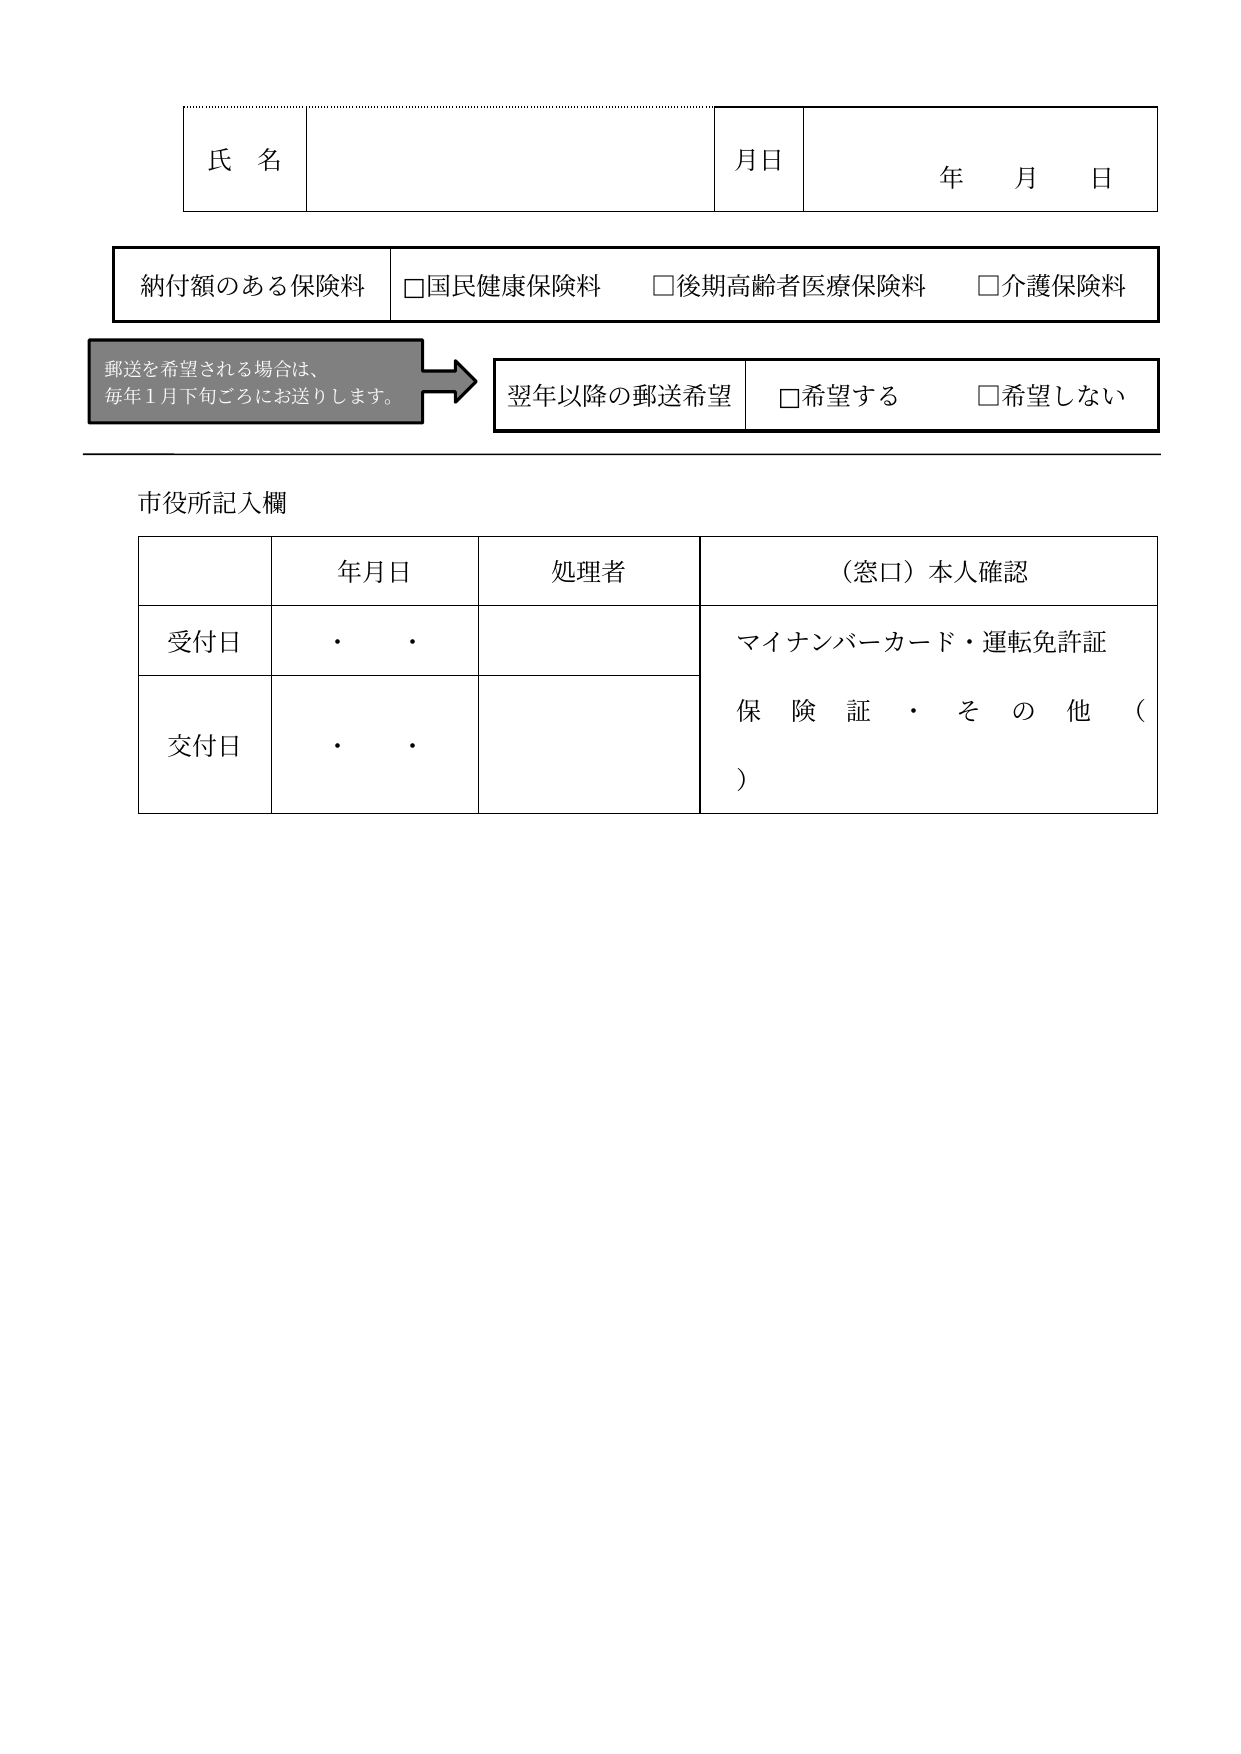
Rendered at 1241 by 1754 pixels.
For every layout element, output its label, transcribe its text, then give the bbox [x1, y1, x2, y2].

table_header （窓口）本人確認 [701, 537, 1157, 605]
table_cell ・ ・ [272, 676, 478, 813]
table_header 翌年以降の郵送希望 [496, 361, 745, 429]
table_cell 受付日 [139, 606, 271, 675]
table_header □希望する □希望しない [746, 361, 1157, 429]
table_header 年月日 [272, 537, 478, 605]
table_cell ・ ・ [272, 606, 478, 675]
table_cell 明・大・昭・平 年 月 日 [804, 108, 1157, 211]
table_header [139, 537, 271, 605]
table_cell 氏 名 [184, 106, 306, 211]
table_header □国民健康保険料 □後期高齢者医療保険料 □介護保険料 [391, 249, 1157, 320]
table_cell [307, 106, 714, 211]
table_header 処理者 [479, 537, 699, 605]
table_cell 生年 月日 [715, 108, 803, 211]
table_cell [479, 606, 699, 675]
text 市役所記入欄 [112, 467, 1128, 536]
table_cell 交付日 [139, 676, 271, 813]
table_header 納付額のある保険料 [115, 249, 390, 320]
table_cell マイナンバーカード・運転免許証 保険証・その他（ ） [701, 606, 1157, 813]
table_cell [479, 676, 699, 813]
